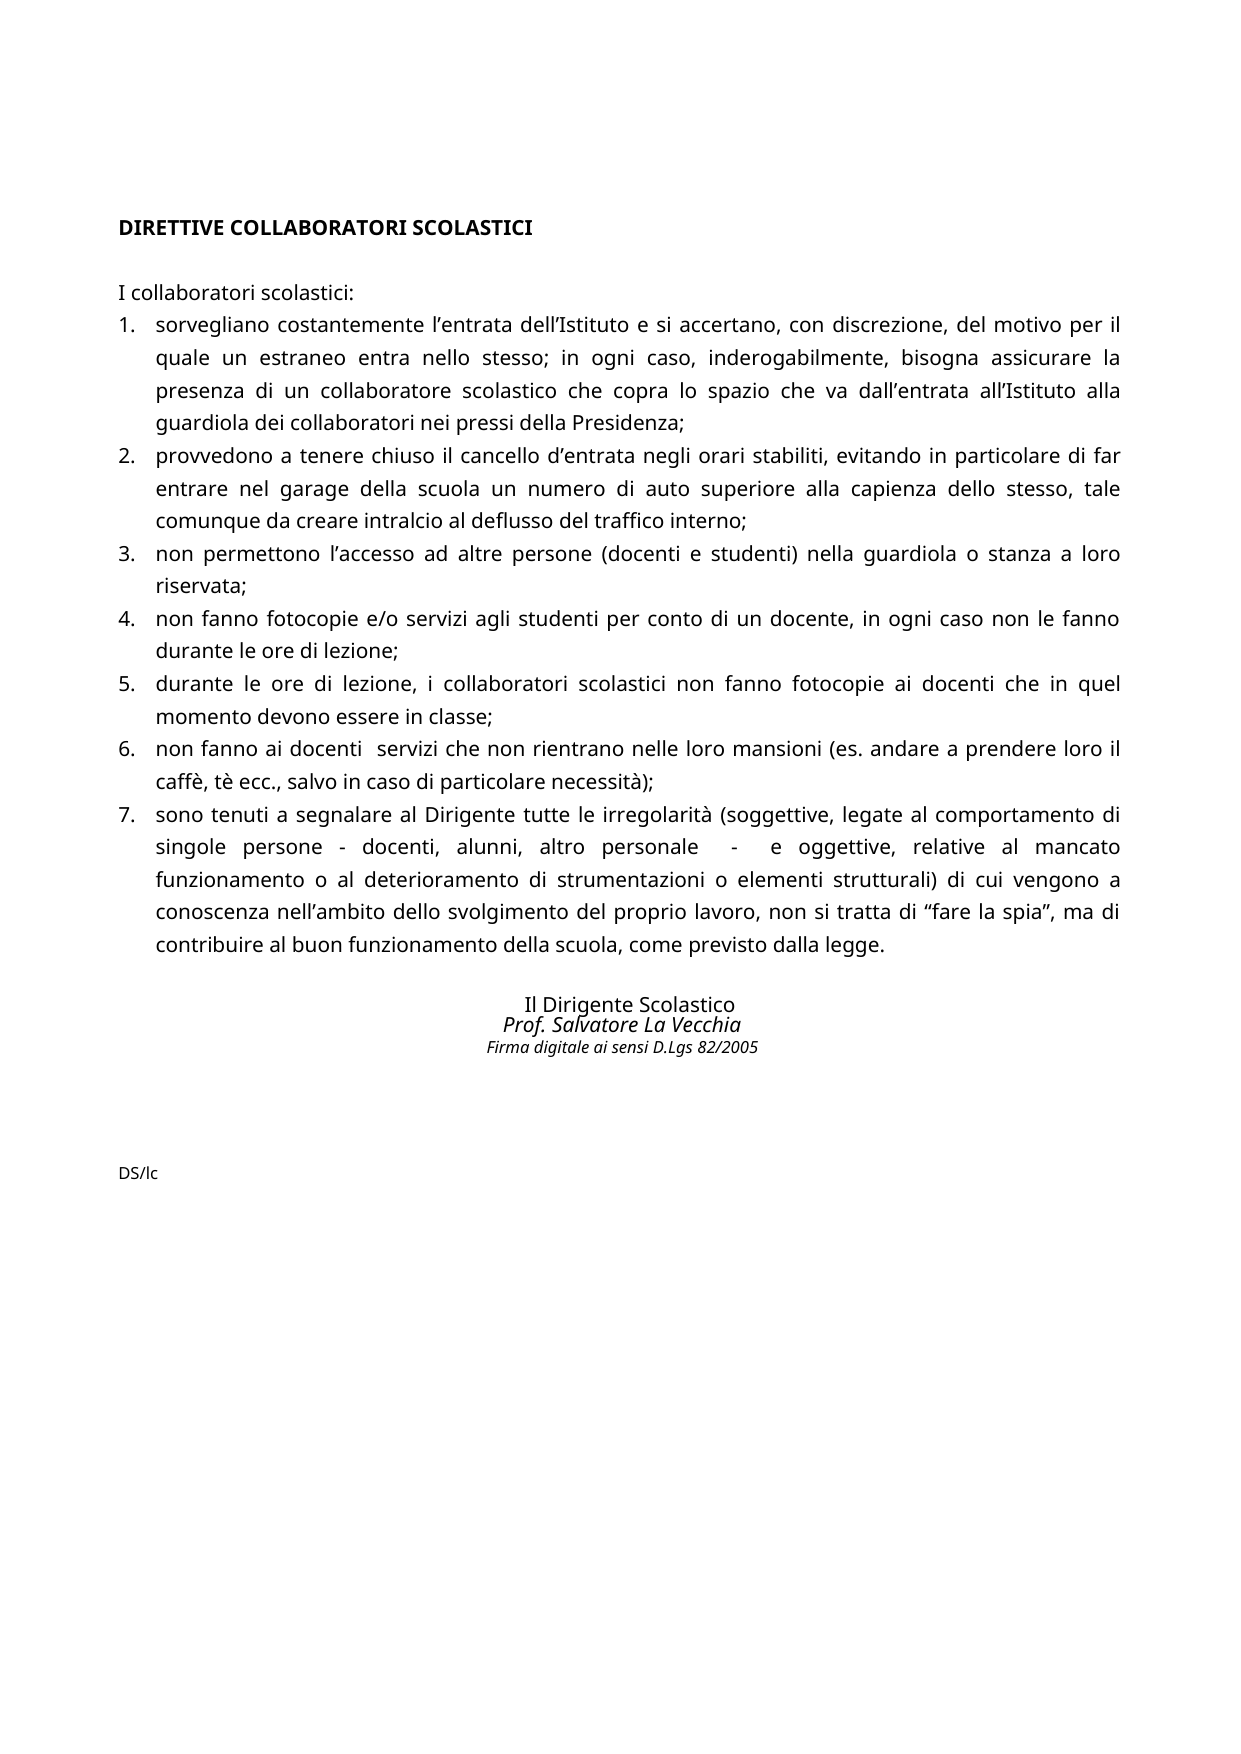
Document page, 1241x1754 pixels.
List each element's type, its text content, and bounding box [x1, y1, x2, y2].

text Prof. Salvatore La Vecchia [118, 1016, 539, 1037]
text DIRETTIVE COLLABORATORI SCOLASTICI [118, 213, 1122, 241]
text Firma digitale ai sensi D.Lgs 82/2005 [118, 1037, 1122, 1058]
text Il Dirigente Scolastico [118, 995, 1122, 1016]
text Prof. Salvatore La Vecchia [535, 1016, 1122, 1037]
list non permettono l’accesso ad altre persone (docenti e studenti) nella guardiola o stanza a loro riservata; [118, 539, 1122, 600]
list sorvegliano costantemente l’entrata dell’Istituto e si accertano, con discrezione, del motivo per il quale un estraneo entra nello stesso; in ogni caso, inderogabilmente, bisogna assicurare la presenza di un collaboratore scolastico che copra lo spazio che va dall’entrata all’Istituto alla guardiola dei collaboratori nei pressi della Presidenza; [118, 311, 1122, 437]
text I collaboratori scolastici: [118, 278, 1122, 306]
text DS/lc [118, 1162, 1122, 1185]
list durante le ore di lezione, i collaboratori scolastici non fanno fotocopie ai docenti che in quel momento devono essere in classe; [118, 669, 1122, 730]
list provvedono a tenere chiuso il cancello d’entrata negli orari stabiliti, evitando in particolare di far entrare nel garage della scuola un numero di auto superiore alla capienza dello stesso, tale comunque da creare intralcio al deflusso del traffico interno; [118, 441, 1122, 535]
list sono tenuti a segnalare al Dirigente tutte le irregolarità (soggettive, legate al comportamento di singole persone - docenti, alunni, altro personale - e oggettive, relative al mancato funzionamento o al deterioramento di strumentazioni o elementi strutturali) di cui vengono a conoscenza nell’ambito dello svolgimento del proprio lavoro, non si tratta di “fare la spia”, ma di contribuire al buon funzionamento della scuola, come previsto dalla legge. [118, 800, 1122, 958]
list non fanno ai docenti servizi che non rientrano nelle loro mansioni (es. andare a prendere loro il caffè, tè ecc., salvo in caso di particolare necessità); [118, 734, 1122, 796]
list non fanno fotocopie e/o servizi agli studenti per conto di un docente, in ogni caso non le fanno durante le ore di lezione; [118, 604, 1122, 665]
